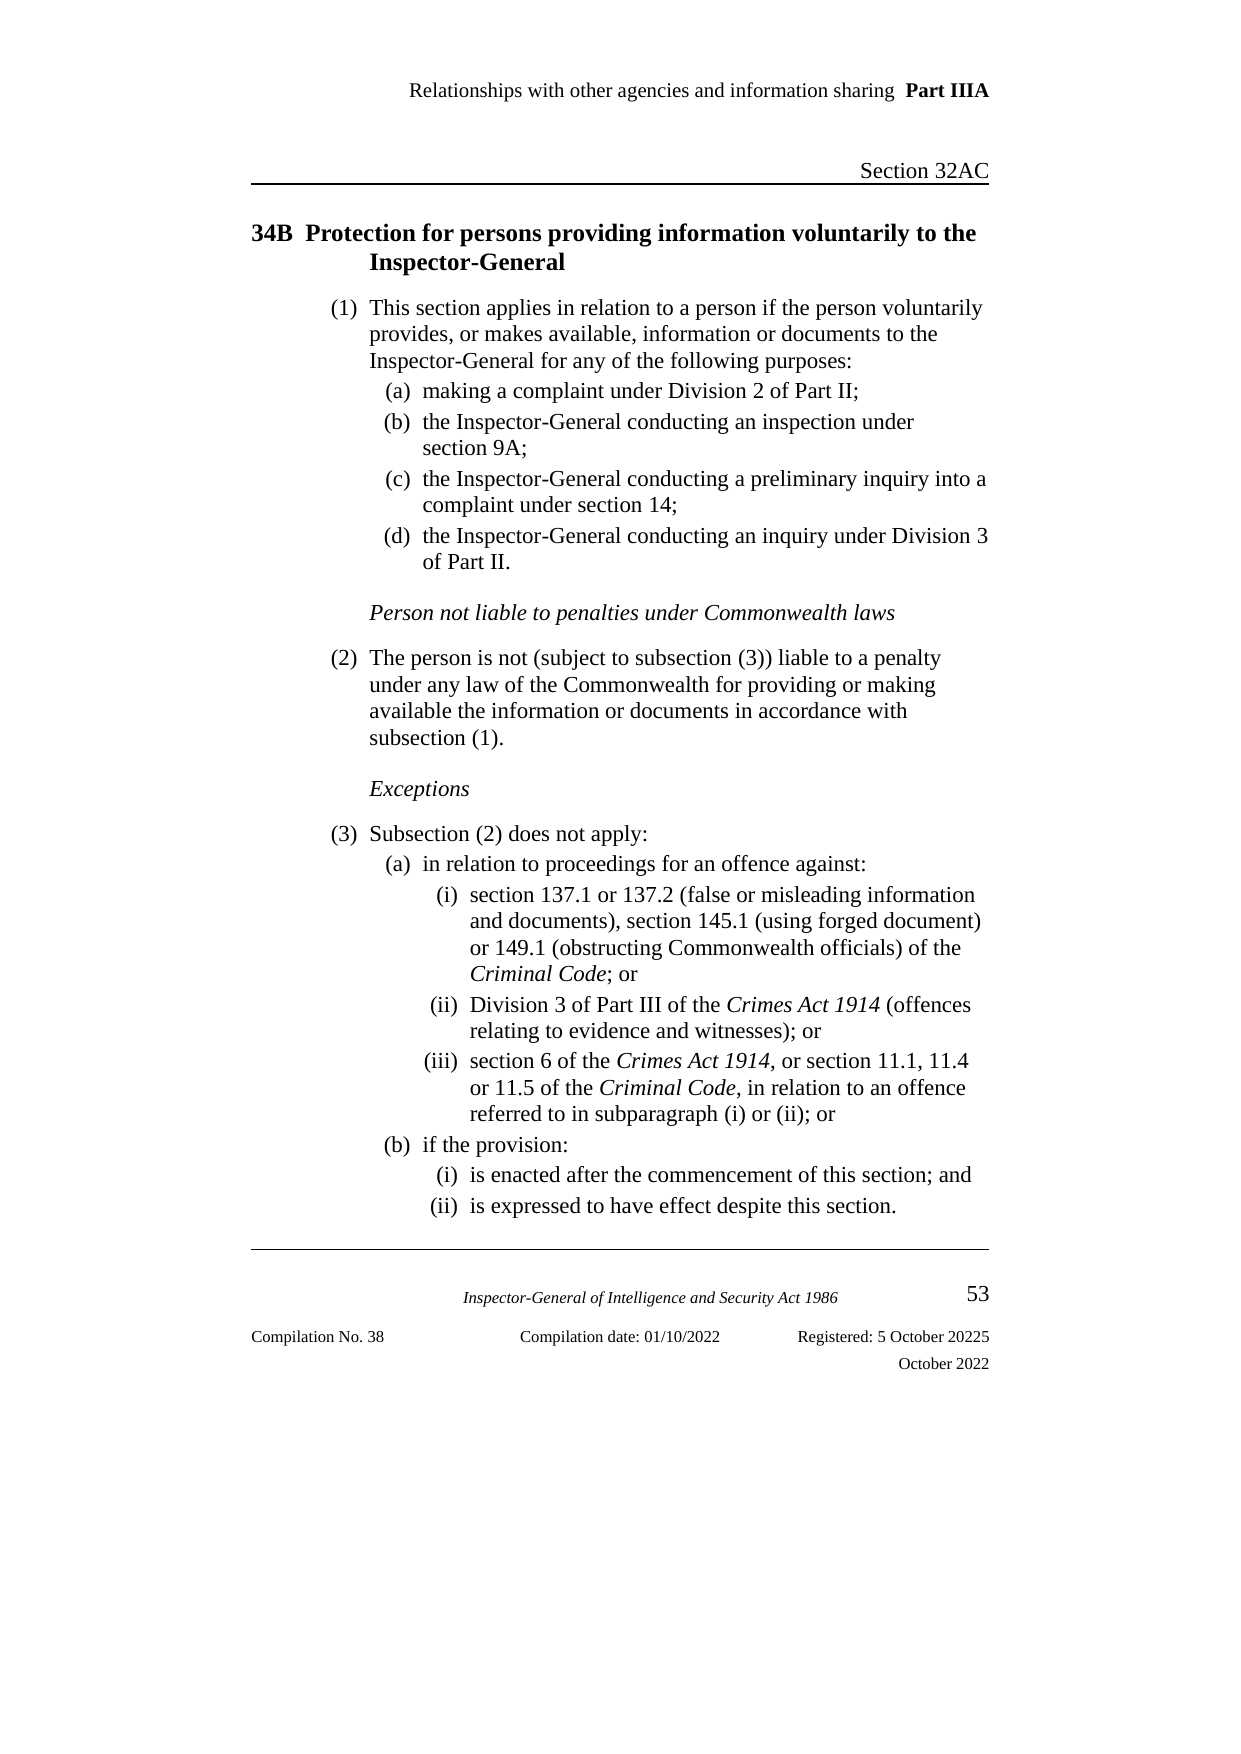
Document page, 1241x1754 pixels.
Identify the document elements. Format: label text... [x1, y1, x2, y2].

text (2) The person is not (subject to subsection (3)) liable to a penalty under any law of the Commonwealth for providing or making available the information or documents in accordance with subsection (1). [251, 644, 989, 750]
text (a) making a complaint under Division 2 of Part II; [251, 377, 989, 404]
text (b) if the provision: [251, 1131, 989, 1157]
text 34B Protection for persons providing information voluntarily to the Inspector-General [251, 218, 989, 275]
text (d) the Inspector-General conducting an inquiry under Division 3 of Part II. [251, 522, 989, 574]
text Exceptions [369, 775, 989, 801]
text (ii) Division 3 of Part III of the Crimes Act 1914 (offences relating to evidence and witnesses); or [251, 991, 989, 1043]
text (b) the Inspector-General conducting an inspection under section 9A; [251, 408, 989, 461]
text (iii) section 6 of the Crimes Act 1914, or section 11.1, 11.4 or 11.5 of the Criminal Code, in relation to an offence referred to in subparagraph (i) or (ii); or [251, 1047, 989, 1127]
text (1) This section applies in relation to a person if the person voluntarily provides, or makes available, information or documents to the Inspector-General for any of the following purposes: [251, 294, 989, 373]
text (a) in relation to proceedings for an offence against: [251, 851, 989, 877]
text (3) Subsection (2) does not apply: [251, 820, 989, 846]
text (i) section 137.1 or 137.2 (false or misleading information and documents), section 145.1 (using forged document) or 149.1 (obstructing Commonwealth officials) of the Criminal Code; or [251, 881, 989, 986]
text (ii) is expressed to have effect despite this section. [251, 1192, 989, 1218]
text (i) is enacted after the commencement of this section; and [251, 1161, 989, 1188]
text (c) the Inspector-General conducting a preliminary inquiry into a complaint under section 14; [251, 465, 989, 517]
text Person not liable to penalties under Commonwealth laws [369, 599, 989, 626]
